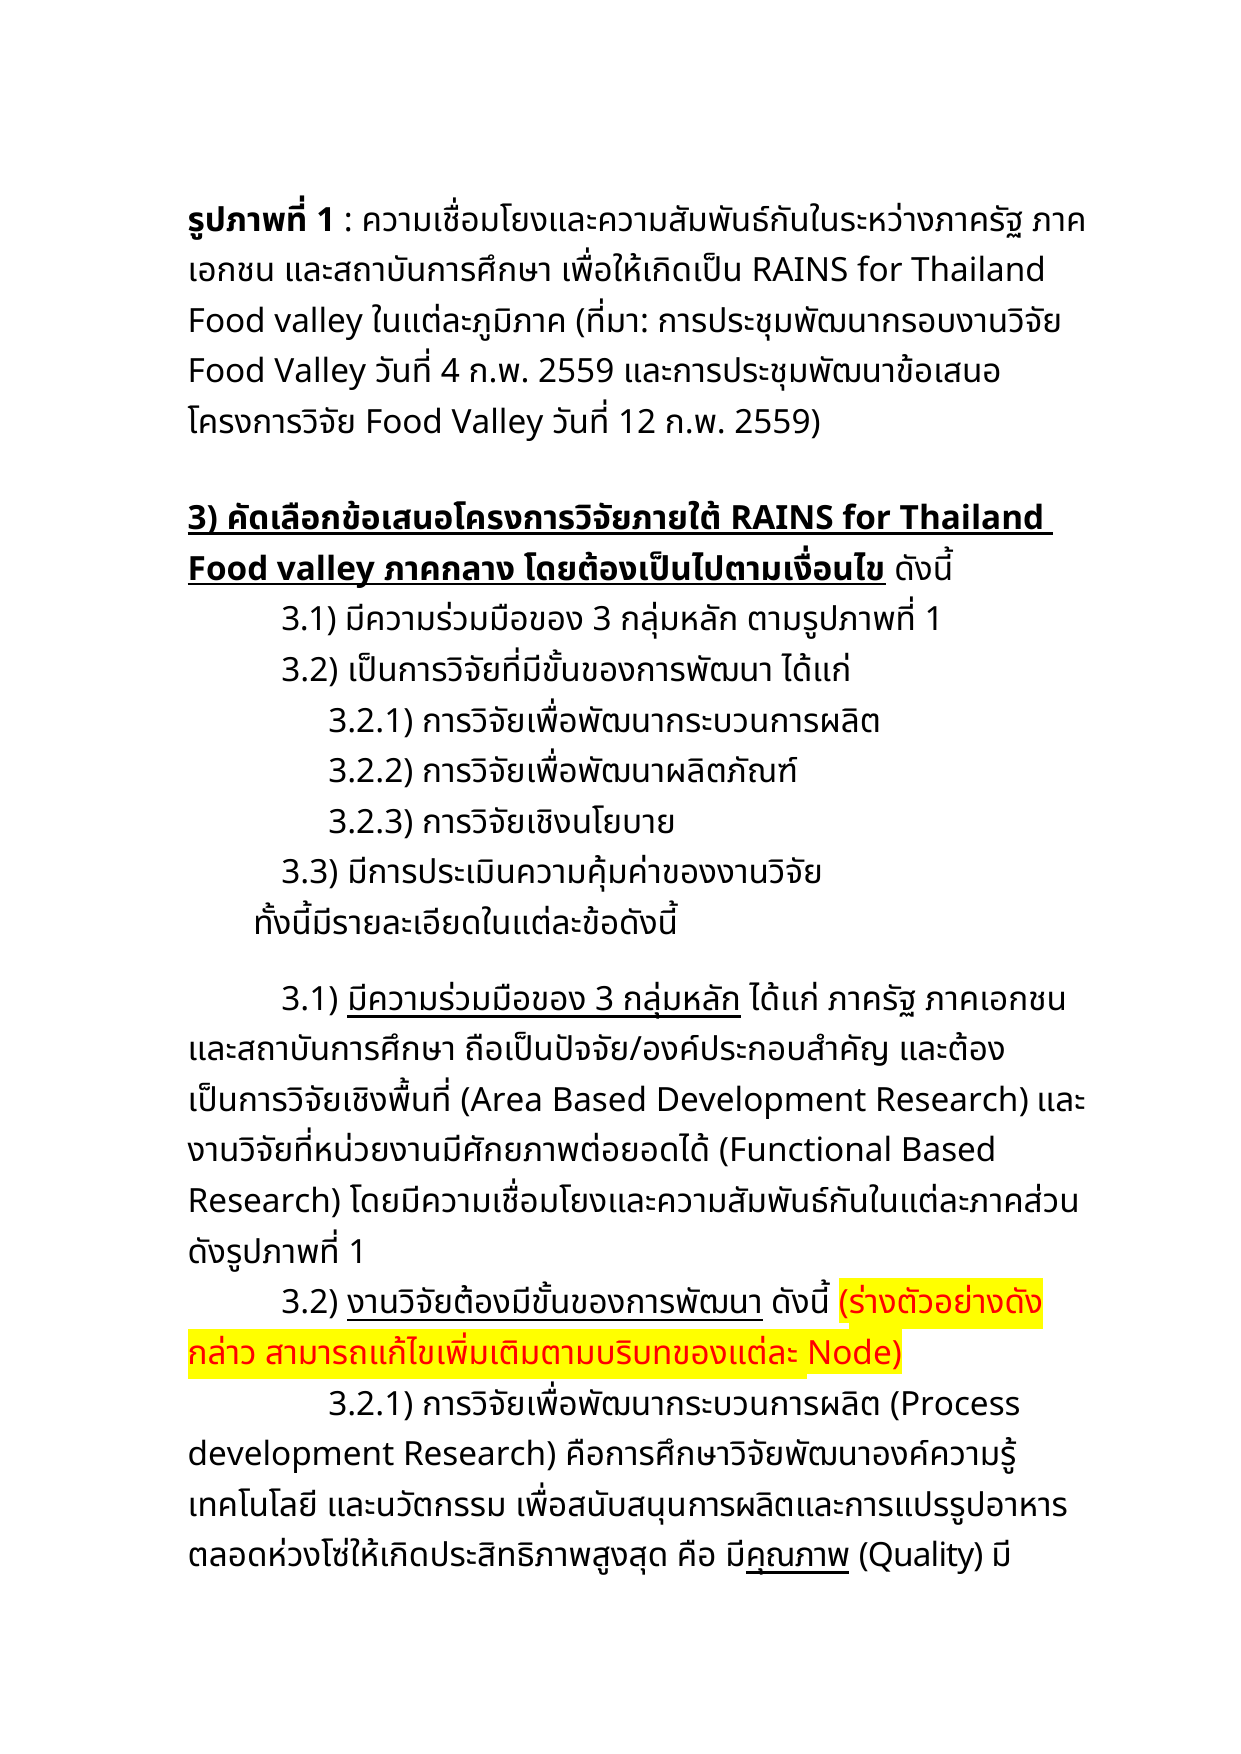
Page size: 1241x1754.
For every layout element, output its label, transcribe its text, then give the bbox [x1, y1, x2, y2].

text รูปภาพที่ 1 : ความเชื่อมโยงและความสัมพันธ์กันในระหว่างภาครัฐ ภาคเอกชน และสถาบันการศึกษา เพื่อให้เกิดเป็น RAINS for Thailand Food valley ในแต่ละภูมิภาค (ที่มา: การประชุมพัฒนากรอบงานวิจัย Food Valley วันที่ 4 ก.พ. 2559 และการประชุมพัฒนาข้อเสนอโครงการวิจัย Food Valley วันที่ 12 ก.พ. 2559) [187, 195, 1090, 448]
text 3.2) งานวิจัยต้องมีขั้นของการพัฒนา ดังนี้ (ร่างตัวอย่างดังกล่าว สามารถแก้ไขเพิ่มเติมตามบริบทของแต่ละ Node) [807, 1278, 1090, 1379]
text 3.2.2) การวิจัยเพื่อพัฒนาผลิตภัณฑ์ [187, 747, 1090, 798]
text 3.2) งานวิจัยต้องมีขั้นของการพัฒนา ดังนี้ (ร่างตัวอย่างดังกล่าว สามารถแก้ไขเพิ่มเติมตามบริบทของแต่ละ Node) [187, 1278, 849, 1379]
text 3.2.3) การวิจัยเชิงนโยบาย [187, 798, 1090, 848]
text 3.1) มีความร่วมมือของ 3 กลุ่มหลัก ได้แก่ ภาครัฐ ภาคเอกชน และสถาบันการศึกษา ถือเป็นปัจจัย/องค์ประกอบสำคัญ และต้องเป็นการวิจัยเชิงพื้นที่ (Area Based Development Research) และงานวิจัยที่หน่วยงานมีศักยภาพต่อยอดได้ (Functional Based Research) โดยมีความเชื่อมโยงและความสัมพันธ์กันในแต่ละภาคส่วน ดังรูปภาพที่ 1 [187, 974, 1090, 1278]
text 3.2) เป็นการวิจัยที่มีขั้นของการพัฒนา ได้แก่ [187, 646, 1090, 696]
text 3) คัดเลือกข้อเสนอโครงการวิจัยภายใต้ RAINS for Thailand Food valley ภาคกลาง โดยต้องเป็นไปตามเงื่อนไข ดังนี้ [187, 494, 1090, 595]
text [187, 1379, 1090, 1582]
text 3.2.1) การวิจัยเพื่อพัฒนากระบวนการผลิต [187, 696, 1090, 747]
text ทั้งนี้มีรายละเอียดในแต่ละข้อดังนี้ [187, 899, 1090, 949]
text 3.1) มีความร่วมมือของ 3 กลุ่มหลัก ตามรูปภาพที่ 1 [187, 595, 1090, 646]
text 3.3) มีการประเมินความคุ้มค่าของงานวิจัย [187, 848, 1090, 899]
